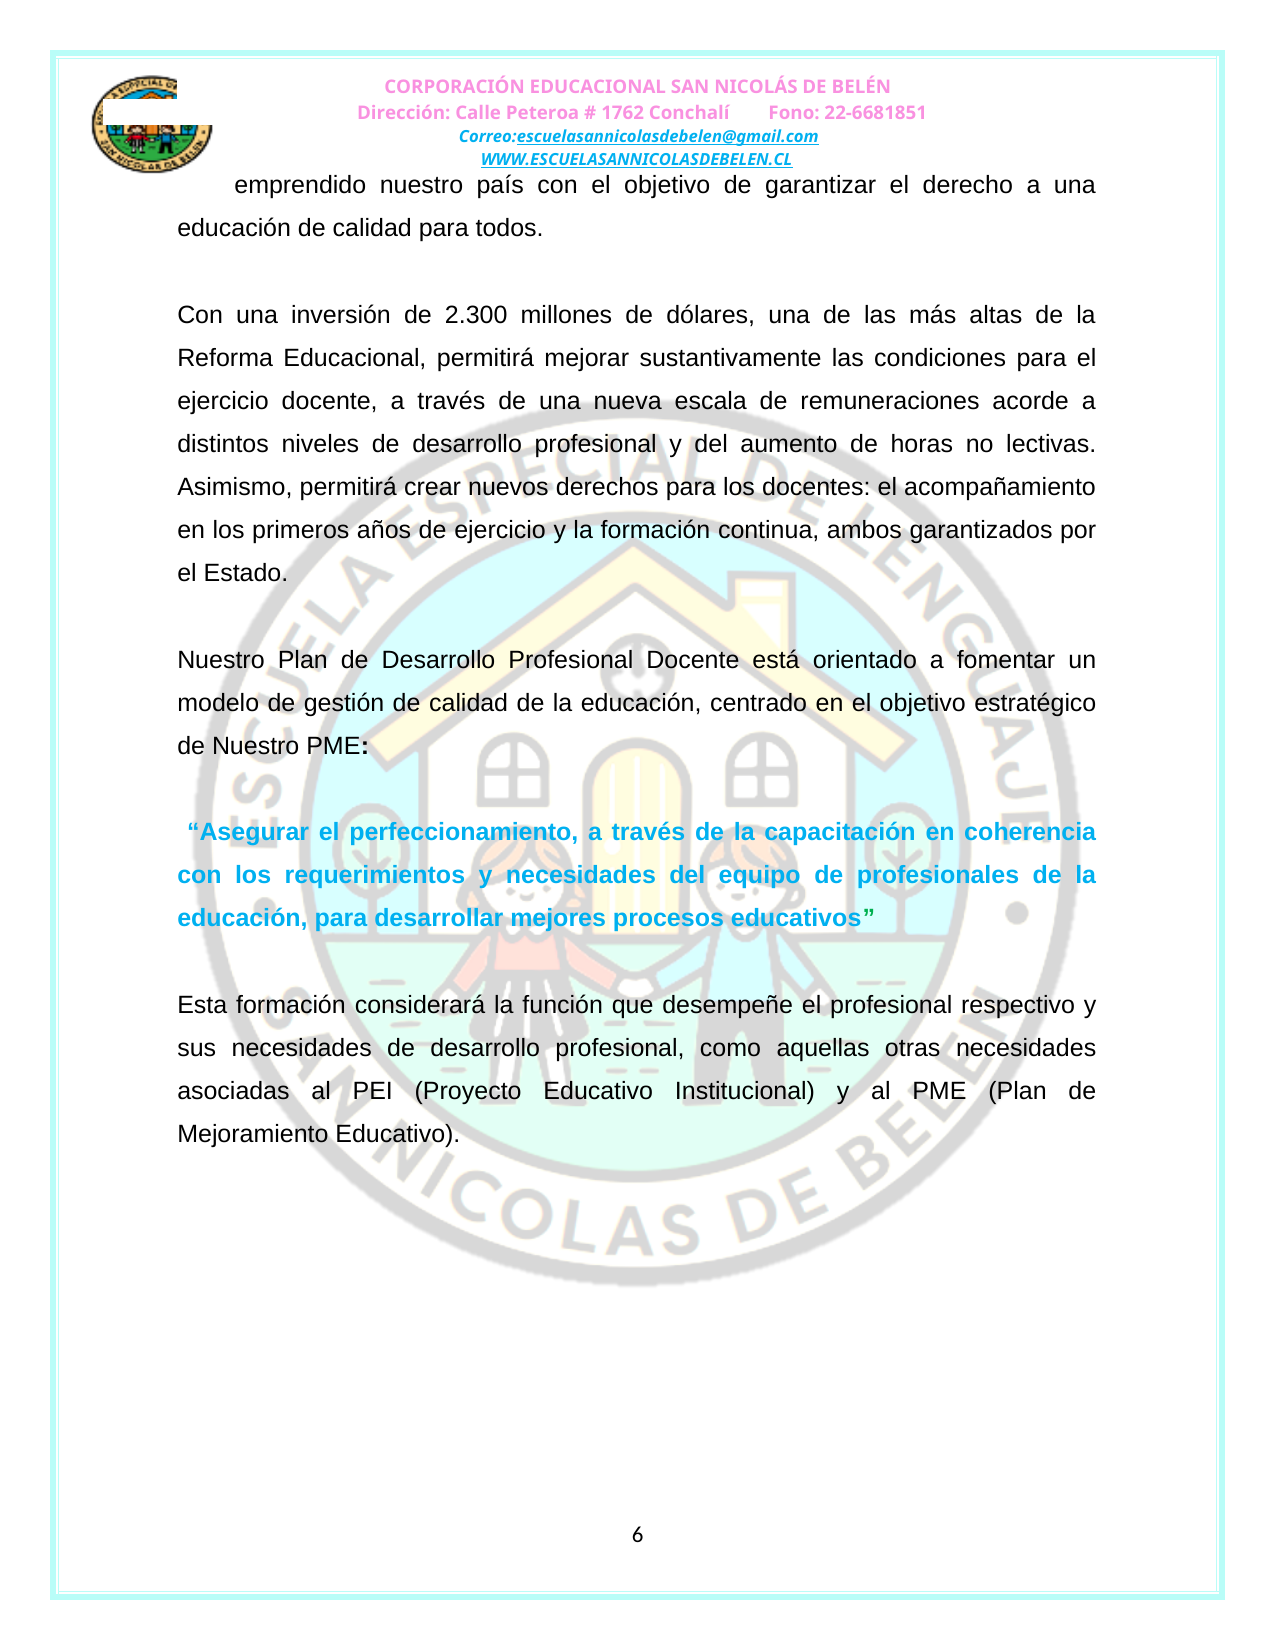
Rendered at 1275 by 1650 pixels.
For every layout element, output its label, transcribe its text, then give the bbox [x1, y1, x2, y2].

picture [184, 125, 192, 130]
text Con una inversión de 2.300 millones de dólares, una de las más altas de la Reforma Educacional, permitirá mejorar sustantivamente las condiciones para el ejercicio docente, a través de una nueva escala de remuneraciones acorde a distintos niveles de desarrollo profesional y del aumento de horas no lectivas. Asimismo, permitirá crear nuevos derechos para los docentes: el acompañamiento en los primeros años de ejercicio y la formación continua, ambos garantizados por el Estado. [177, 299, 1098, 587]
text “Asegurar el perfeccionamiento, a través de la capacitación en coherencia con los requerimientos y necesidades del equipo de profesionales de la educación, para desarrollar mejores procesos educativos” [177, 817, 1098, 932]
text Esta formación considerará la función que desempeñe el profesional respectivo y sus necesidades de desarrollo profesional, como aquellas otras necesidades asociadas al PEI (Proyecto Educativo Institucional) y al PME (Plan de Mejoramiento Educativo). [177, 989, 1098, 1148]
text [177, 170, 1098, 242]
picture [142, 92, 162, 99]
picture [112, 125, 120, 130]
text Nuestro Plan de Desarrollo Profesional Docente está orientado a fomentar un modelo de gestión de calidad de la educación, centrado en el objetivo estratégico de Nuestro PME: [177, 644, 1098, 759]
picture [89, 74, 216, 175]
